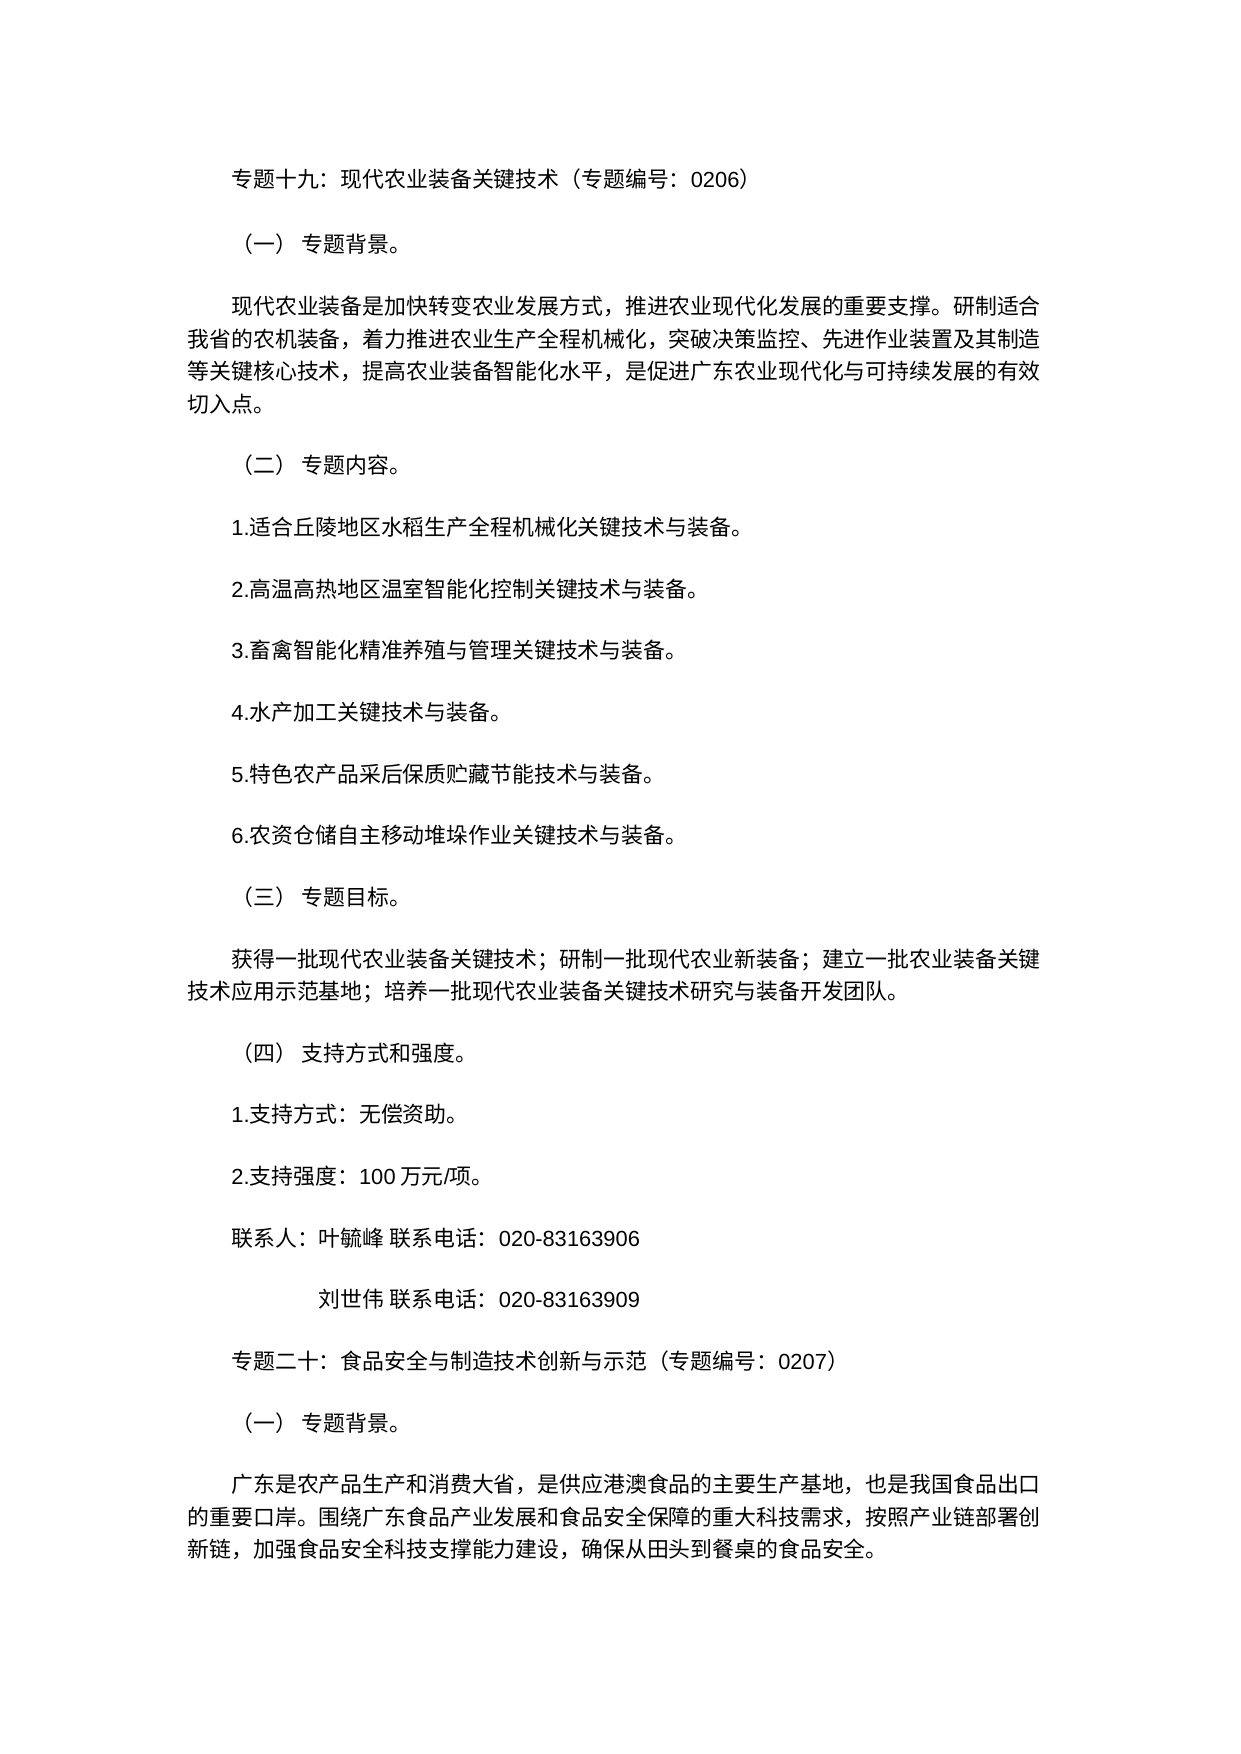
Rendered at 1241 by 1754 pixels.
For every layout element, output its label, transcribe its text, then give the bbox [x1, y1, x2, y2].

text （四） 支持方式和强度。 [187, 1035, 1053, 1068]
text 1.适合丘陵地区水稻生产全程机械化关键技术与装备。 [187, 509, 1053, 542]
text 6.农资仓储自主移动堆垛作业关键技术与装备。 [187, 818, 1053, 850]
text 3.畜禽智能化精准养殖与管理关键技术与装备。 [187, 633, 1053, 665]
text 2.高温高热地区温室智能化控制关键技术与装备。 [187, 571, 1053, 604]
text 联系人：叶毓峰 联系电话：020-83163906 [187, 1220, 1053, 1253]
text 2.支持强度：100万元/项。 [187, 1159, 1053, 1191]
text （三） 专题目标。 [187, 879, 1053, 912]
text 4.水产加工关键技术与装备。 [187, 694, 1053, 727]
text 刘世伟 联系电话：020-83163909 [187, 1282, 1053, 1314]
text 现代农业装备是加快转变农业发展方式，推进农业现代化发展的重要支撑。研制适合我省的农机装备，着力推进农业生产全程机械化，突破决策监控、先进作业装置及其制造等关键核心技术，提高农业装备智能化水平，是促进广东农业现代化与可持续发展的有效切入点。 [187, 289, 1053, 419]
text （二） 专题内容。 [187, 448, 1053, 480]
text （一） 专题背景。 [187, 1405, 1053, 1438]
text 5.特色农产品采后保质贮藏节能技术与装备。 [187, 756, 1053, 789]
text 专题二十：食品安全与制造技术创新与示范（专题编号：0207） [187, 1344, 1053, 1376]
text 1.支持方式：无偿资助。 [187, 1097, 1053, 1129]
text 专题十九：现代农业装备关键技术（专题编号：0206） （一） 专题背景。 [187, 162, 1053, 259]
text 广东是农产品生产和消费大省，是供应港澳食品的主要生产基地，也是我国食品出口的重要口岸。围绕广东食品产业发展和食品安全保障的重大科技需求，按照产业链部署创新链，加强食品安全科技支撑能力建设，确保从田头到餐桌的食品安全。 [187, 1467, 1053, 1564]
text 获得一批现代农业装备关键技术；研制一批现代农业新装备；建立一批农业装备关键技术应用示范基地；培养一批现代农业装备关键技术研究与装备开发团队。 [187, 941, 1053, 1006]
